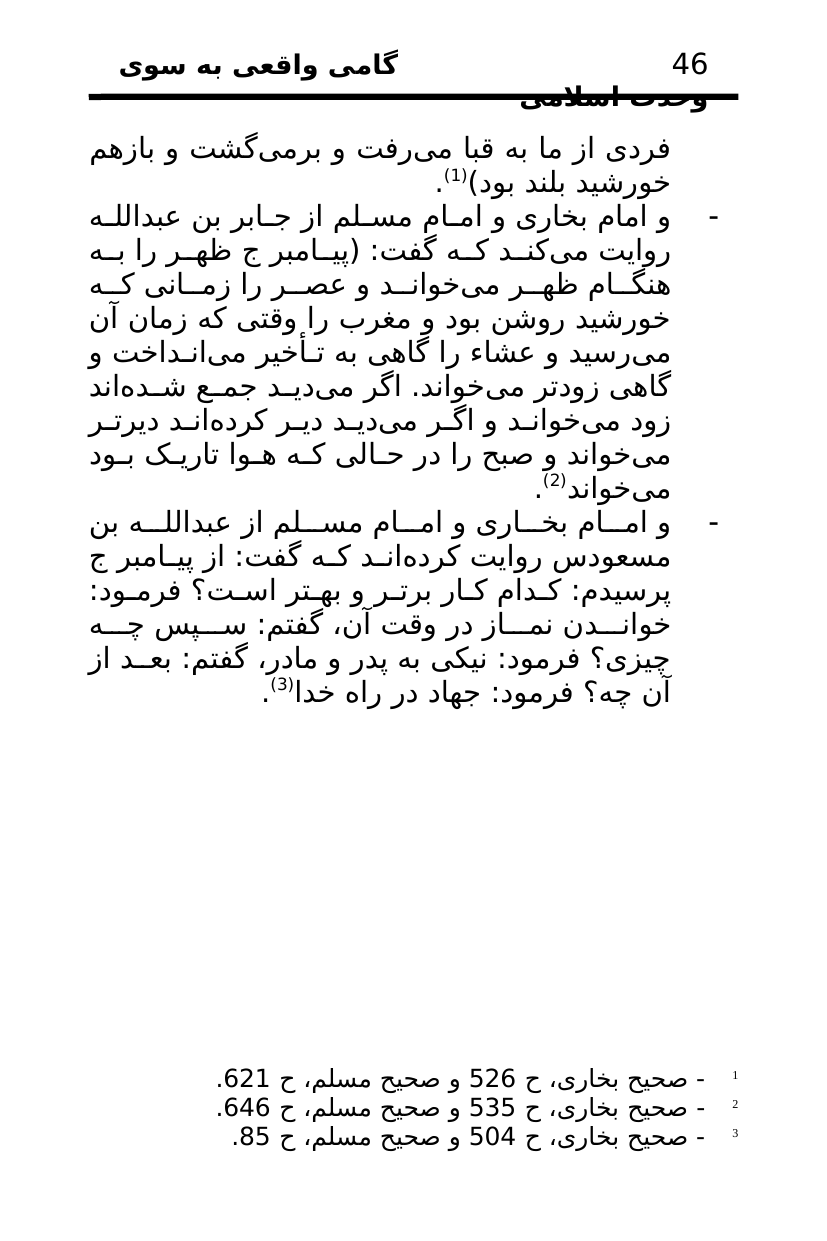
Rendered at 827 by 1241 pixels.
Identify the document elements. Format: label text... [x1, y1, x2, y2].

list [89, 132, 708, 199]
list و امام بخاری و امام مسلم از عبدالله بن مسعودس روایت کرده‌اند که گفت: از پیامبر ج پرسیدم: کدام کار برتر و بهتر است؟ فرمود: خواندن نماز در وقت آن، گفتم: سپس چه چیزی؟ فرمود: نیکی به پدر و مادر، گفتم: بعد از آن چه؟ فرمود: جهاد در راه خدا(). [89, 505, 708, 709]
list و امام بخاری و امام مسلم از جابر بن عبدالله روایت می‌کند که گفت: (پیامبر ج ظهر را به هنگام ظهر می‌خواند و عصر را زمانی که خورشید روشن بود و مغرب را وقتی که زمان آن می‌رسید و عشاء را گاهی به تأخیر می‌انداخت و گاهی زودتر می‌خواند. اگر می‌دید جمع شده‌اند زود می‌خواند و اگر می‌دید دیر کرده‌اند دیرتر می‌خواند و صبح را در حالی که هوا تاریک بود می‌خواند(). [89, 199, 708, 505]
